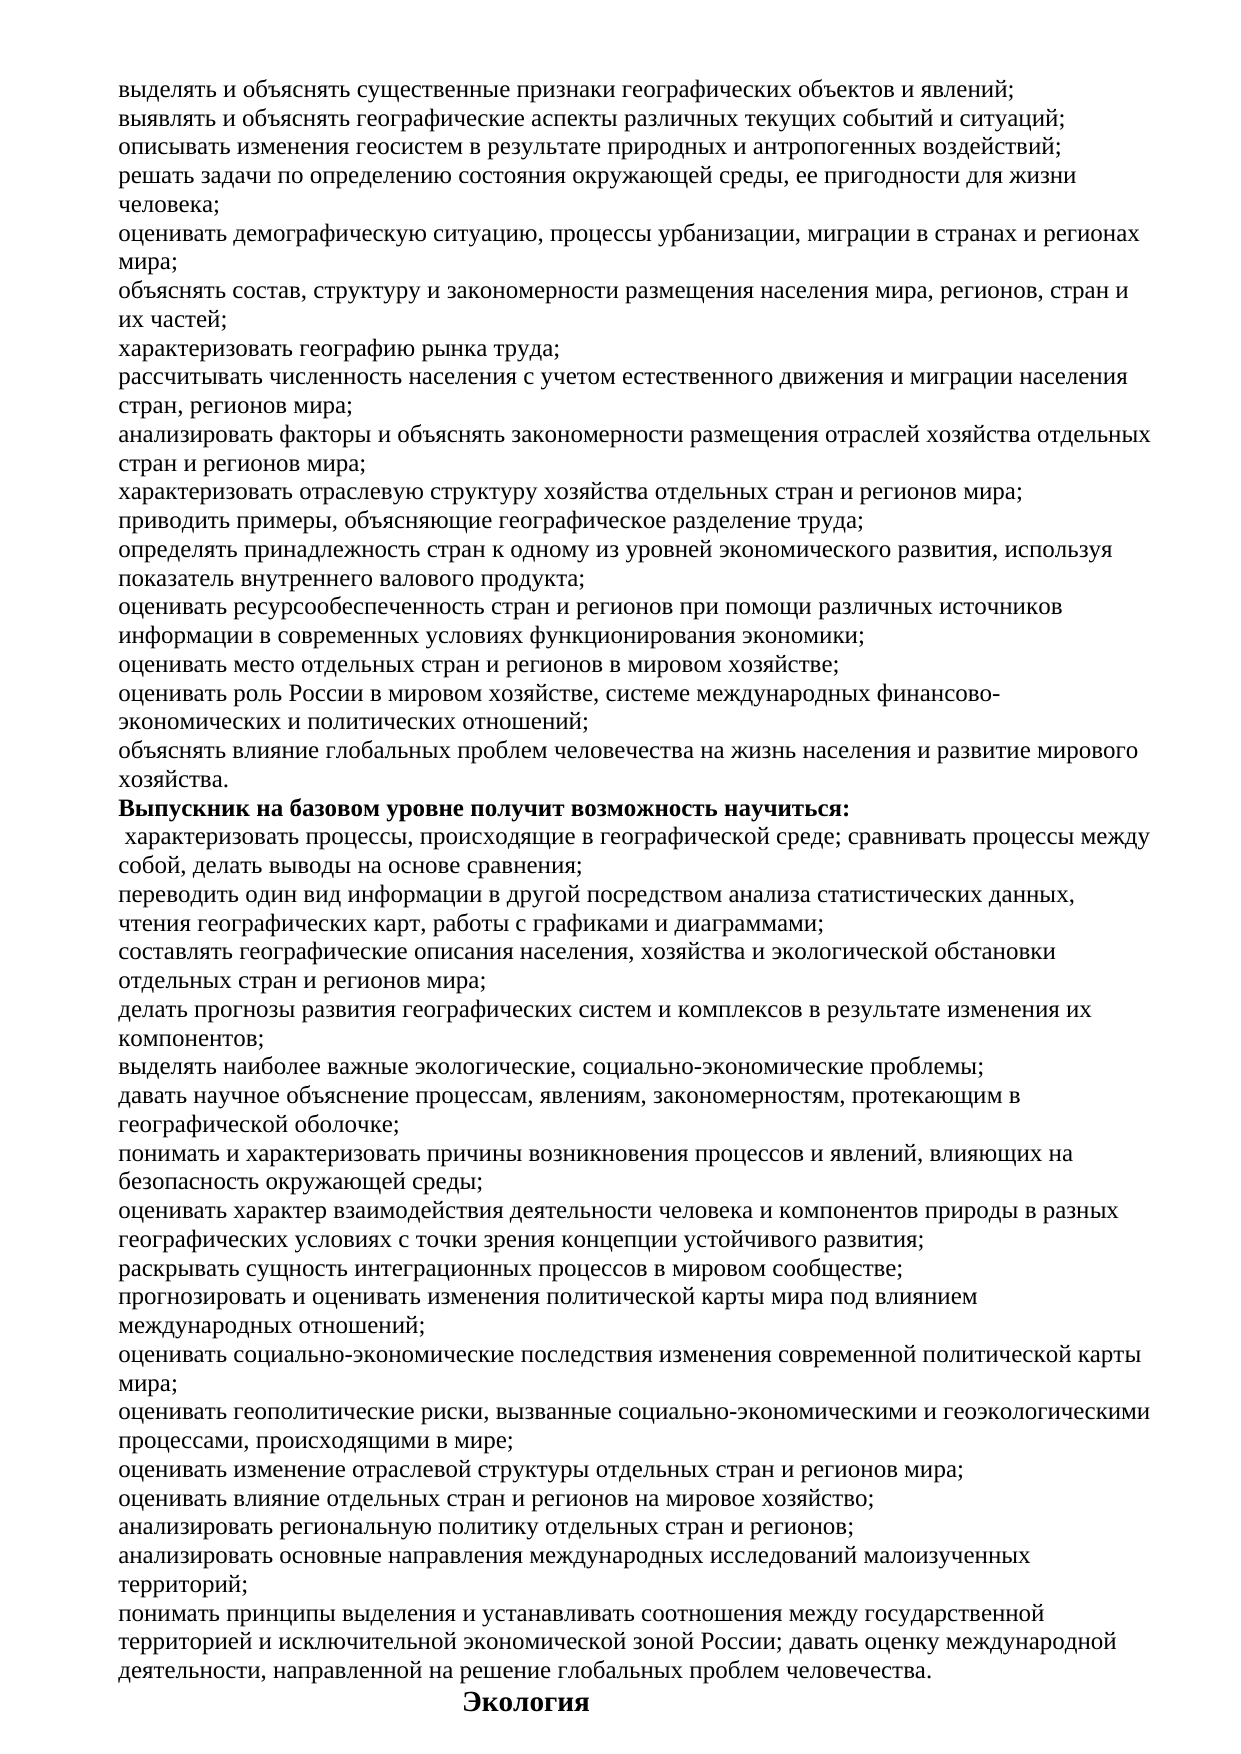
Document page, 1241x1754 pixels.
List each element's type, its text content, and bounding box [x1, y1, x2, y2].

text оценивать социально-экономические последствия изменения современной политической карты мира; [118, 1339, 1152, 1396]
text выделять наиболее важные экологические, социально-экономические проблемы; [118, 1051, 1152, 1080]
text оценивать место отдельных стран и регионов в мировом хозяйстве; [118, 649, 1152, 678]
text описывать изменения геосистем в результате природных и антропогенных воздействий; [118, 131, 1152, 160]
text Выпускник на базовом уровне получит возможность научиться: [118, 793, 1152, 821]
text выявлять и объяснять географические аспекты различных текущих событий и ситуаций; [118, 103, 1152, 131]
text рассчитывать численность населения с учетом естественного движения и миграции населения стран, регионов мира; [118, 361, 1152, 419]
text объяснять влияние глобальных проблем человечества на жизнь населения и развитие мирового хозяйства. [118, 735, 1152, 793]
text характеризовать отраслевую структуру хозяйства отдельных стран и регионов мира; [118, 476, 1152, 505]
text оценивать ресурсообеспеченность стран и регионов при помощи различных источников информации в современных условиях функционирования экономики; [118, 591, 1152, 649]
text определять принадлежность стран к одному из уровней экономического развития, используя показатель внутреннего валового продукта; [118, 534, 1152, 591]
text выделять и объяснять существенные признаки географических объектов и явлений; [118, 74, 1152, 103]
text понимать и характеризовать причины возникновения процессов и явлений, влияющих на безопасность окружающей среды; [118, 1138, 1152, 1195]
text переводить один вид информации в другой посредством анализа статистических данных, чтения географических карт, работы с графиками и диаграммами; [118, 879, 1152, 936]
text составлять географические описания населения, хозяйства и экологической обстановки отдельных стран и регионов мира; [118, 936, 1152, 994]
text понимать принципы выделения и устанавливать соотношения между государственной территорией и исключительной экономической зоной России; давать оценку международной деятельности, направленной на решение глобальных проблем человечества. [118, 1598, 1152, 1684]
text анализировать региональную политику отдельных стран и регионов; [118, 1511, 1152, 1540]
text оценивать геополитические риски, вызванные социально-экономическими и геоэкологическими процессами, происходящими в мире; [118, 1396, 1152, 1454]
text решать задачи по определению состояния окружающей среды, ее пригодности для жизни человека; [118, 160, 1152, 218]
text раскрывать сущность интеграционных процессов в мировом сообществе; [118, 1253, 1152, 1281]
text характеризовать процессы, происходящие в географической среде; сравнивать процессы между собой, делать выводы на основе сравнения; [118, 821, 1152, 879]
text давать научное объяснение процессам, явлениям, закономерностям, протекающим в географической оболочке; [118, 1080, 1152, 1138]
text оценивать характер взаимодействия деятельности человека и компонентов природы в разных географических условиях с точки зрения концепции устойчивого развития; [118, 1195, 1152, 1253]
text оценивать роль России в мировом хозяйстве, системе международных финансово-экономических и политических отношений; [118, 678, 1152, 735]
text приводить примеры, объясняющие географическое разделение труда; [118, 505, 1152, 534]
text оценивать демографическую ситуацию, процессы урбанизации, миграции в странах и регионах мира; [118, 218, 1152, 275]
text оценивать изменение отраслевой структуры отдельных стран и регионов мира; [118, 1454, 1152, 1483]
text Экология [118, 1684, 1152, 1717]
text оценивать влияние отдельных стран и регионов на мировое хозяйство; [118, 1483, 1152, 1511]
text прогнозировать и оценивать изменения политической карты мира под влиянием международных отношений; [118, 1281, 1152, 1339]
text анализировать основные направления международных исследований малоизученных территорий; [118, 1540, 1152, 1598]
text делать прогнозы развития географических систем и комплексов в результате изменения их компонентов; [118, 994, 1152, 1051]
text анализировать факторы и объяснять закономерности размещения отраслей хозяйства отдельных стран и регионов мира; [118, 419, 1152, 476]
text объяснять состав, структуру и закономерности размещения населения мира, регионов, стран и их частей; [118, 275, 1152, 333]
text характеризовать географию рынка труда; [118, 333, 1152, 361]
